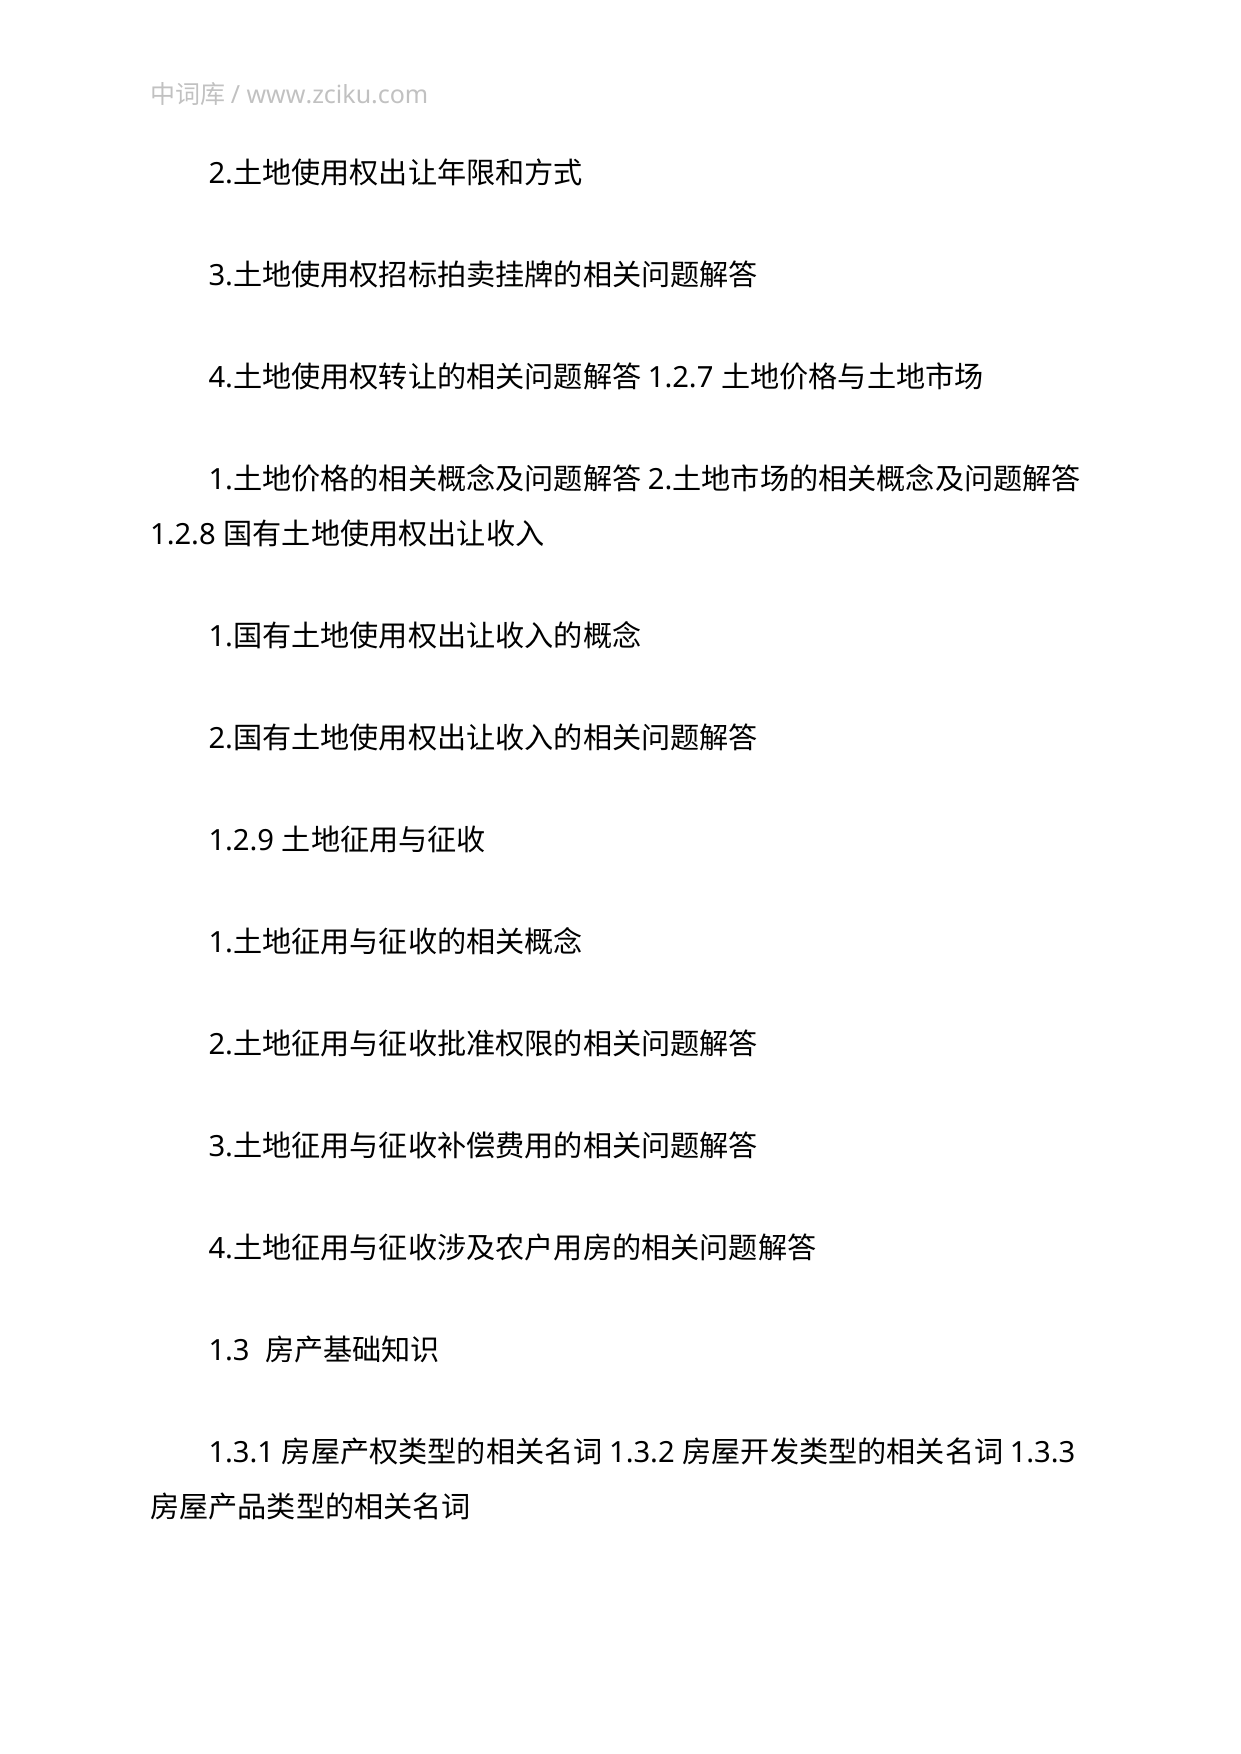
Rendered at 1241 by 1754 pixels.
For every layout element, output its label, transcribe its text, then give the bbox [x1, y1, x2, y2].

text 1.2.9 土地征用与征收 [150, 817, 1090, 859]
text 1.国有土地使用权出让收入的概念 [150, 613, 1090, 655]
text 3.土地征用与征收补偿费用的相关问题解答 [150, 1123, 1090, 1165]
text 2.土地征用与征收批准权限的相关问题解答 [150, 1021, 1090, 1063]
text 4.土地征用与征收涉及农户用房的相关问题解答 [150, 1225, 1090, 1267]
text 2.土地使用权出让年限和方式 [150, 150, 1090, 192]
text 1.3 房产基础知识 [150, 1327, 1090, 1369]
text 2.国有土地使用权出让收入的相关问题解答 [150, 715, 1090, 757]
text 1.3.1 房屋产权类型的相关名词 1.3.2 房屋开发类型的相关名词 1.3.3 房屋产品类型的相关名词 [150, 1429, 1090, 1526]
text 1.土地价格的相关概念及问题解答 2.土地市场的相关概念及问题解答 1.2.8 国有土地使用权出让收入 [150, 456, 1090, 553]
text 3.土地使用权招标拍卖挂牌的相关问题解答 [150, 252, 1090, 294]
text 1.土地征用与征收的相关概念 [150, 919, 1090, 961]
text 4.土地使用权转让的相关问题解答 1.2.7 土地价格与土地市场 [150, 354, 1090, 396]
